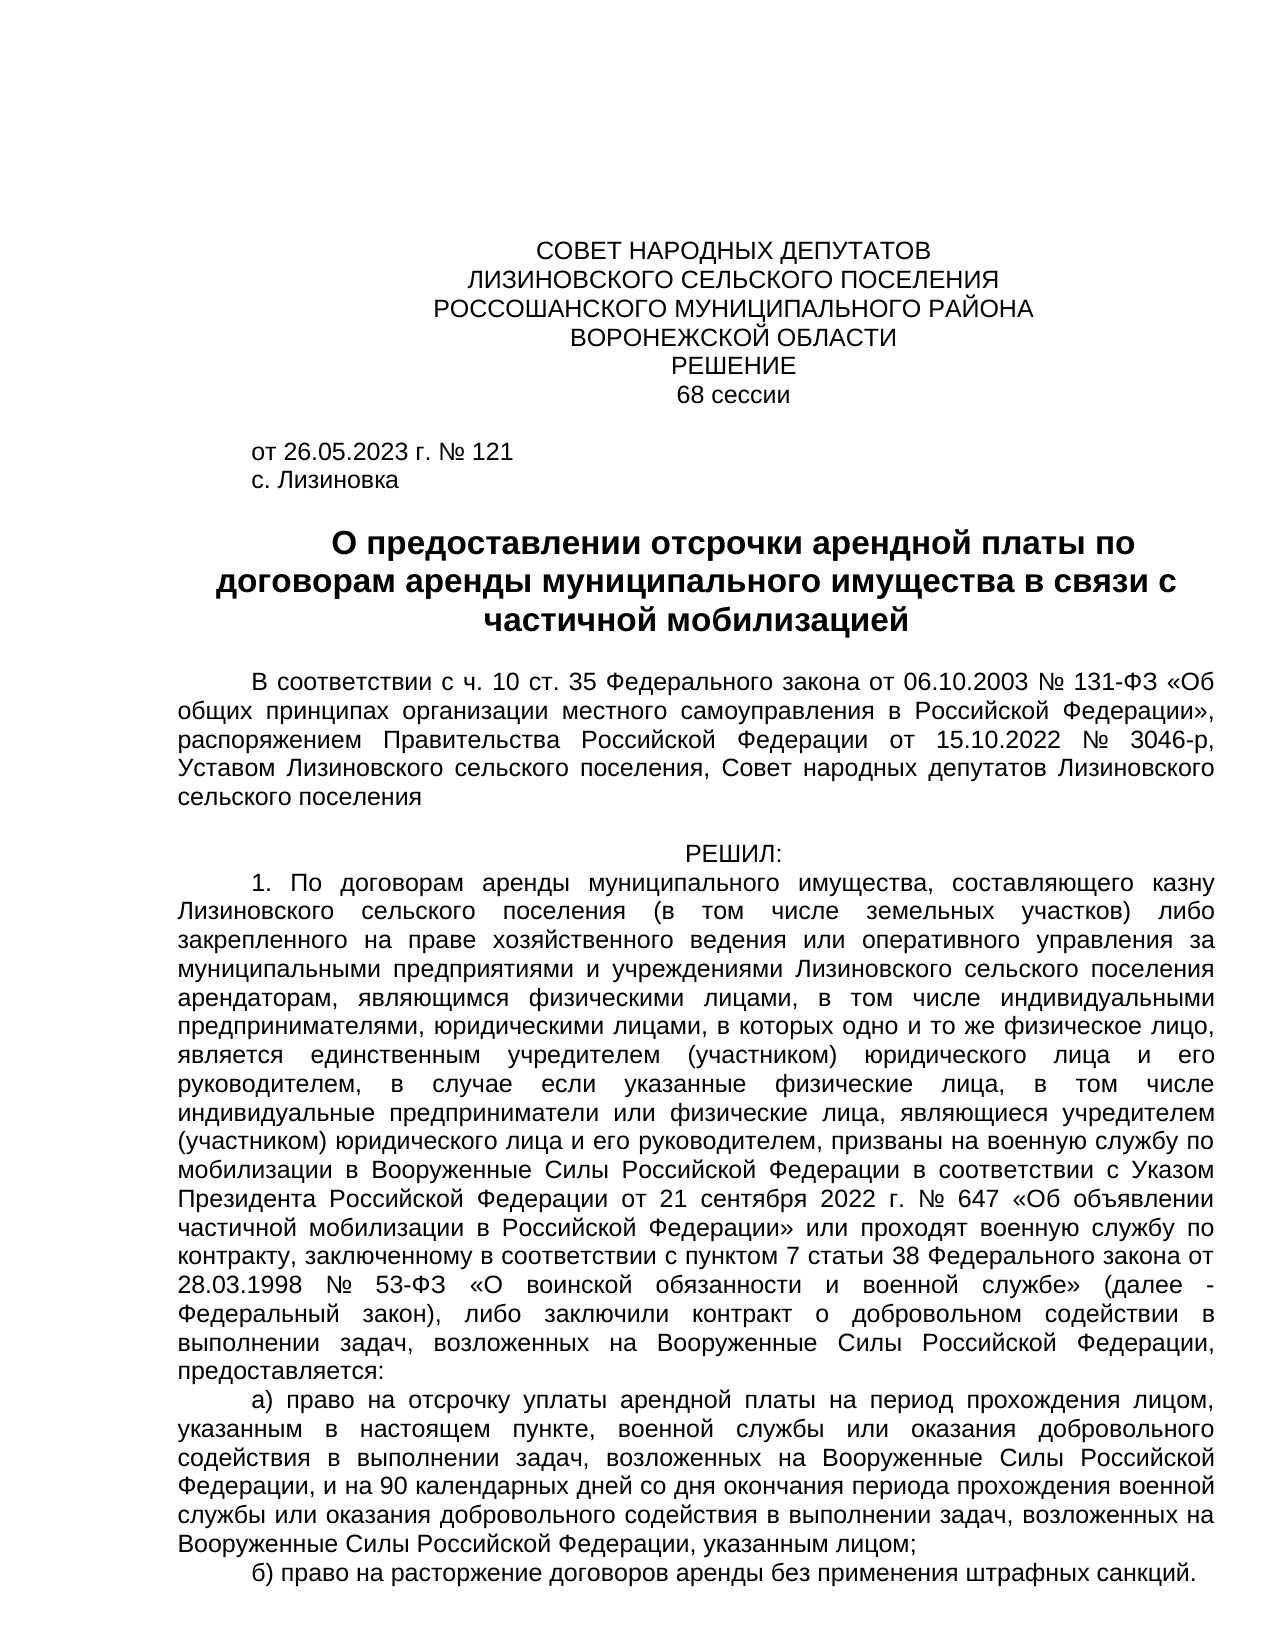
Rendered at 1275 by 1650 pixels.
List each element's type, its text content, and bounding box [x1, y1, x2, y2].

text О предоставлении отсрочки арендной платы по договорам аренды муниципального имущества в связи с частичной мобилизацией [177, 523, 1216, 638]
text б) право на расторжение договоров аренды без применения штрафных санкций. [177, 1558, 1216, 1586]
text а) право на отсрочку уплаты арендной платы на период прохождения лицом, указанным в настоящем пункте, военной службы или оказания добровольного содействия в выполнении задач, возложенных на Вооруженные Силы Российской Федерации, и на 90 календарных дней со дня окончания периода прохождения военной службы или оказания добровольного содействия в выполнении задач, возложенных на Вооруженные Силы Российской Федерации, указанным лицом; [177, 1385, 1216, 1558]
text РОССОШАНСКОГО МУНИЦИПАЛЬНОГО РАЙОНА [177, 294, 1216, 322]
text 68 сессии [177, 380, 1216, 409]
text с. Лизиновка [177, 466, 1216, 494]
text СОВЕТ НАРОДНЫХ ДЕПУТАТОВ [177, 236, 1216, 265]
text ВОРОНЕЖСКОЙ ОБЛАСТИ [177, 322, 1216, 351]
text ЛИЗИНОВСКОГО СЕЛЬСКОГО ПОСЕЛЕНИЯ [177, 265, 1216, 294]
text В соответствии с ч. 10 ст. 35 Федерального закона от 06.10.2003 № 131-ФЗ «Об общих принципах организации местного самоуправления в Российской Федерации», распоряжением Правительства Российской Федерации от 15.10.2022 № 3046-р, Уставом Лизиновского сельского поселения, Совет народных депутатов Лизиновского сельского поселения [177, 667, 1216, 811]
text РЕШЕНИЕ [177, 351, 1216, 380]
text РЕШИЛ: [177, 839, 1216, 868]
text от 26.05.2023 г. № 121 [177, 437, 1216, 466]
text 1. По договорам аренды муниципального имущества, составляющего казну Лизиновского сельского поселения (в том числе земельных участков) либо закрепленного на праве хозяйственного ведения или оперативного управления за муниципальными предприятиями и учреждениями Лизиновского сельского поселения арендаторам, являющимся физическими лицами, в том числе индивидуальными предпринимателями, юридическими лицами, в которых одно и то же физическое лицо, является единственным учредителем (участником) юридического лица и его руководителем, в случае если указанные физические лица, в том числе индивидуальные предприниматели или физические лица, являющиеся учредителем (участником) юридического лица и его руководителем, призваны на военную службу по мобилизации в Вооруженные Силы Российской Федерации в соответствии с Указом Президента Российской Федерации от 21 сентября 2022 г. № 647 «Об объявлении частичной мобилизации в Российской Федерации» или проходят военную службу по контракту, заключенному в соответствии с пунктом 7 статьи 38 Федерального закона от 28.03.1998 № 53-ФЗ «О воинской обязанности и военной службе» (далее - Федеральный закон), либо заключили контракт о добровольном содействии в выполнении задач, возложенных на Вооруженные Силы Российской Федерации, предоставляется: [177, 868, 1216, 1385]
